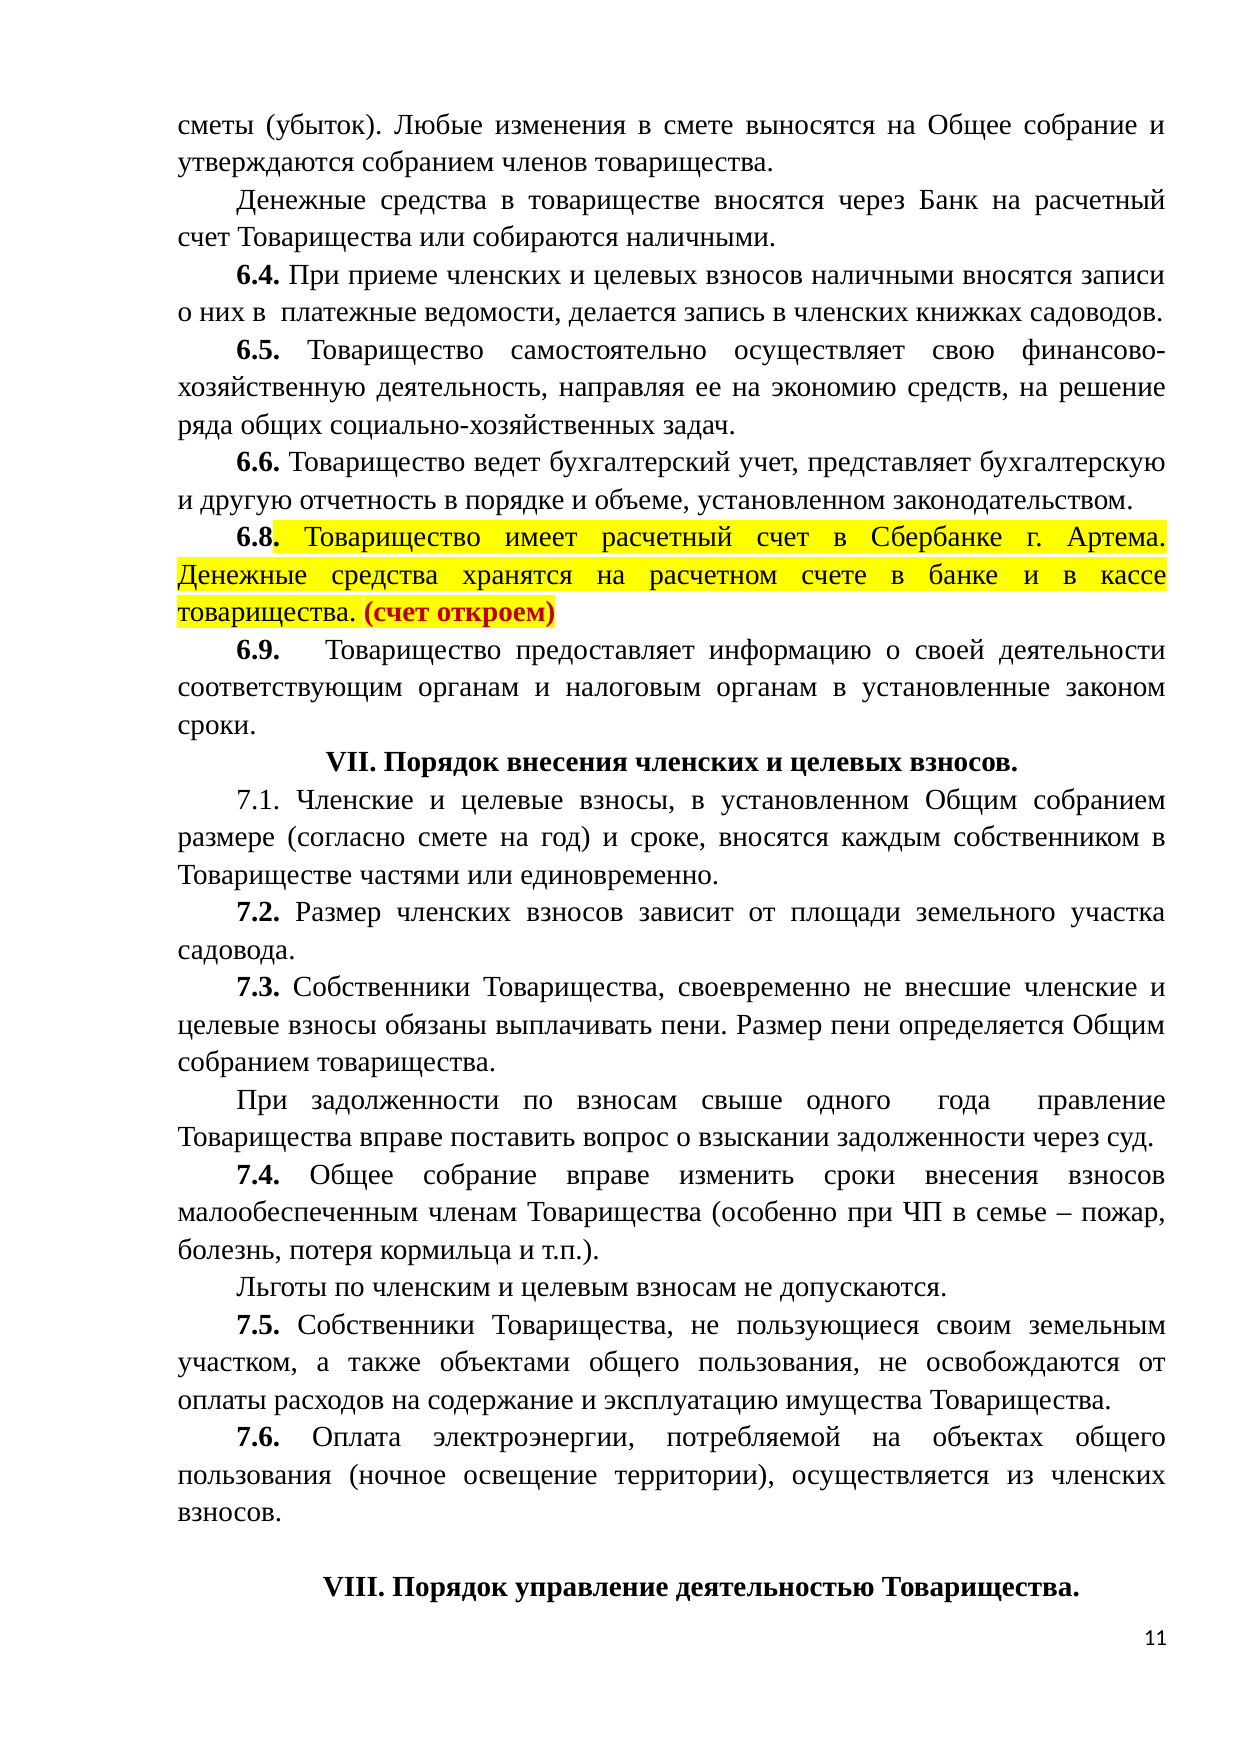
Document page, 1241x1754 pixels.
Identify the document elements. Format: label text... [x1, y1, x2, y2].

text VII. Порядок внесения членских и целевых взносов. [177, 741, 1167, 778]
text 6.8. Товарищество имеет расчетный счет в Сбербанке г. Артема. Денежные средства хранятся на расчетном счете в банке и в кассе товарищества. (счет откроем) [177, 591, 1167, 628]
text Льготы по членским и целевым взносам не допускаются. [177, 1266, 1167, 1303]
list Товарищество предоставляет информацию о своей деятельности соответствующим органам и налоговым органам в установленные законом сроки. [177, 628, 1167, 741]
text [177, 103, 1167, 178]
text 6.6. Товарищество ведет бухгалтерский учет, представляет бухгалтерскую и другую отчетность в порядке и объеме, установленном законодательством. [177, 441, 1167, 516]
text 6.8. Товарищество имеет расчетный счет в Сбербанке г. Артема. Денежные средства хранятся на расчетном счете в банке и в кассе товарищества. (счет откроем) [177, 516, 1167, 557]
text 7.4. Общее собрание вправе изменить сроки внесения взносов малообеспеченным членам Товарищества (особенно при ЧП в семье – пожар, болезнь, потеря кормильца и т.п.). [177, 1153, 1167, 1266]
text 6.4. При приеме членских и целевых взносов наличными вносятся записи о них в платежные ведомости, делается запись в членских книжках садоводов. [177, 253, 1167, 328]
text VIII. Порядок управление деятельностью Товарищества. [177, 1566, 1167, 1603]
text 7.2. Размер членских взносов зависит от площади земельного участка садовода. [177, 891, 1167, 966]
text 6.5. Товарищество самостоятельно осуществляет свою финансово-хозяйственную деятельность, направляя ее на экономию средств, на решение ряда общих социально-хозяйственных задач. [177, 328, 1167, 441]
text 7.3. Собственники Товарищества, своевременно не внесшие членские и целевые взносы обязаны выплачивать пени. Размер пени определяется Общим собранием товарищества. [177, 966, 1167, 1007]
text 7.1. Членские и целевые взносы, в установленном Общим собранием размере (согласно смете на год) и сроке, вносятся каждым собственником в Товариществе частями или единовременно. [177, 778, 1167, 891]
text 7.5. Собственники Товарищества, не пользующиеся своим земельным участком, а также объектами общего пользования, не освобождаются от оплаты расходов на содержание и эксплуатацию имущества Товарищества. [177, 1303, 1167, 1416]
text Денежные средства в товариществе вносятся через Банк на расчетный счет Товарищества или собираются наличными. [177, 178, 1167, 253]
text 7.6. Оплата электроэнергии, потребляемой на объектах общего пользования (ночное освещение территории), осуществляется из членских взносов. [177, 1416, 1167, 1528]
text При задолженности по взносам свыше одного года правление Товарищества вправе поставить вопрос о взыскании задолженности через суд. [177, 1078, 1167, 1153]
text 7.3. Собственники Товарищества, своевременно не внесшие членские и целевые взносы обязаны выплачивать пени. Размер пени определяется Общим собранием товарищества. [177, 1041, 1167, 1078]
